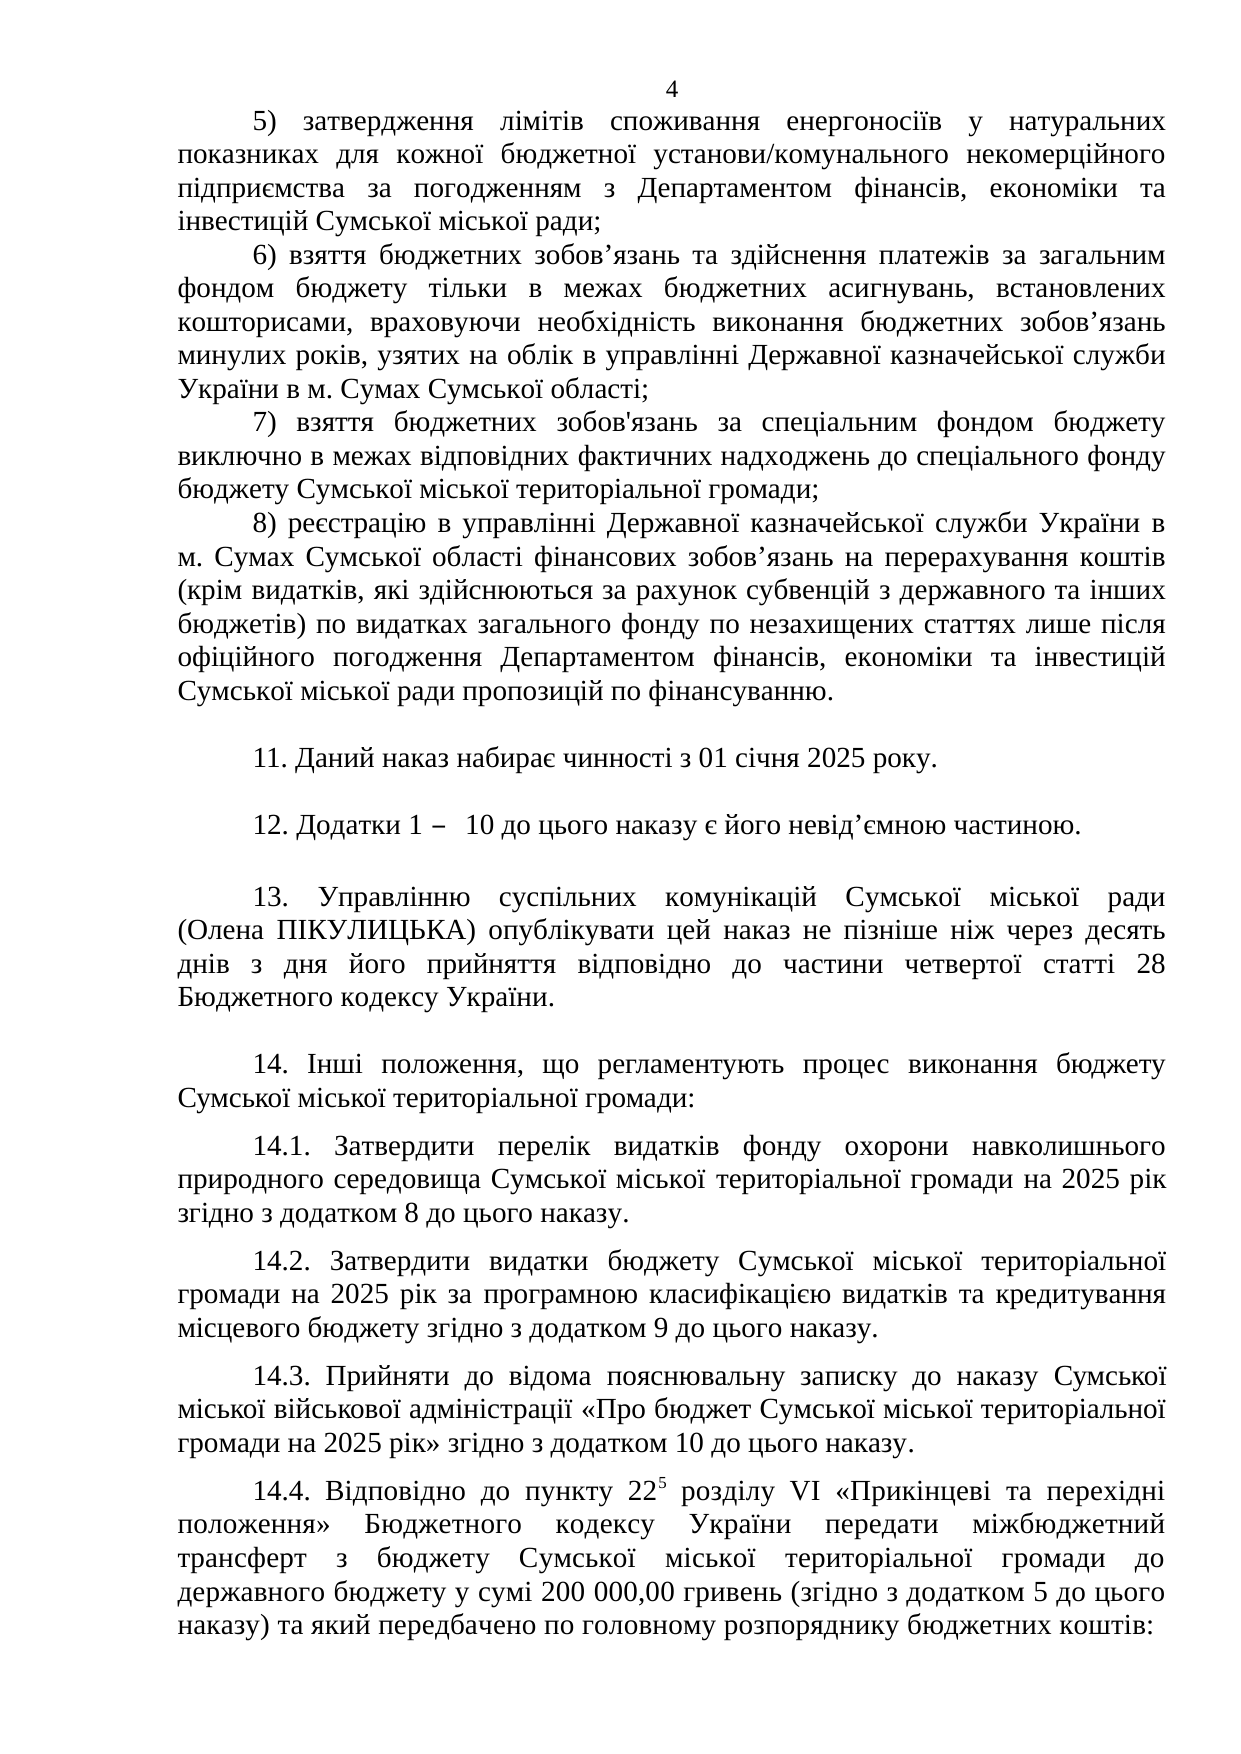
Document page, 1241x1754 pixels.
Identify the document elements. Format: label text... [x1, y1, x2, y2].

text 13. Управлінню суспільних комунікацій Сумської міської ради (Олена ПІКУЛИЦЬКА) опублікувати цей наказ не пізніше ніж через десять днів з дня його прийняття відповідно до частини четвертої статті 28 Бюджетного кодексу України. [177, 879, 1167, 913]
text 13. Управлінню суспільних комунікацій Сумської міської ради (Олена ПІКУЛИЦЬКА) опублікувати цей наказ не пізніше ніж через десять днів з дня його прийняття відповідно до частини четвертої статті 28 Бюджетного кодексу України. [177, 979, 1167, 1013]
text 14.2. Затвердити видатки бюджету Сумської міської територіальної громади на 2025 рік за програмною класифікацією видатків та кредитування місцевого бюджету згідно з додатком 9 до цього наказу. [177, 1243, 1167, 1344]
text 12. Додатки 1 – 10 до цього наказу є його невід’ємною частиною. [177, 807, 1167, 843]
text 14.4. Відповідно до пункту 225 розділу VI «Прикінцеві та перехідні положення» Бюджетного кодексу України передати міжбюджетний трансферт з бюджету Сумської міської територіальної громади до державного бюджету у сумі 200 000,00 гривень (згідно з додатком 5 до цього наказу) та який передбачено по головному розпоряднику бюджетних коштів: [177, 1473, 1167, 1641]
text 8) реєстрацію в управлінні Державної казначейської служби України в м. Сумах Сумської області фінансових зобов’язань на перерахування коштів (крім видатків, які здійснюються за рахунок субвенцій з державного та інших бюджетів) по видатках загального фонду по незахищених статтях лише після офіційного погодження Департаментом фінансів, економіки та інвестицій Сумської міської ради пропозицій по фінансуванню. [177, 505, 1167, 706]
text 14. Інші положення, що регламентують процес виконання бюджету Сумської міської територіальної громади: [177, 1047, 1167, 1114]
text 7) взяття бюджетних зобов'язань за спеціальним фондом бюджету виключно в межах відповідних фактичних надходжень до спеціального фонду бюджету Сумської міської територіальної громади; [177, 404, 1167, 505]
text 6) взяття бюджетних зобов’язань та здійснення платежів за загальним фондом бюджету тільки в межах бюджетних асигнувань, встановлених кошторисами, враховуючи необхідність виконання бюджетних зобов’язань минулих років, узятих на облік в управлінні Державної казначейської служби України в м. Сумах Сумської області; [177, 237, 1167, 404]
text 14.1. Затвердити перелік видатків фонду охорони навколишнього природного середовища Сумської міської територіальної громади на 2025 рік згідно з додатком 8 до цього наказу. [177, 1128, 1167, 1229]
text 5) затвердження лімітів споживання енергоносіїв у натуральних показниках для кожної бюджетної установи/комунального некомерційного підприємства за погодженням з Департаментом фінансів, економіки та інвестицій Сумської міської ради; [177, 103, 1167, 237]
text 14.3. Прийняти до відома пояснювальну записку до наказу Сумської міської військової адміністрації «Про бюджет Сумської міської територіальної громади на 2025 рік» згідно з додатком 10 до цього наказу. [177, 1358, 1167, 1459]
text 11. Даний наказ набирає чинності з 01 січня 2025 року. [177, 740, 1167, 773]
